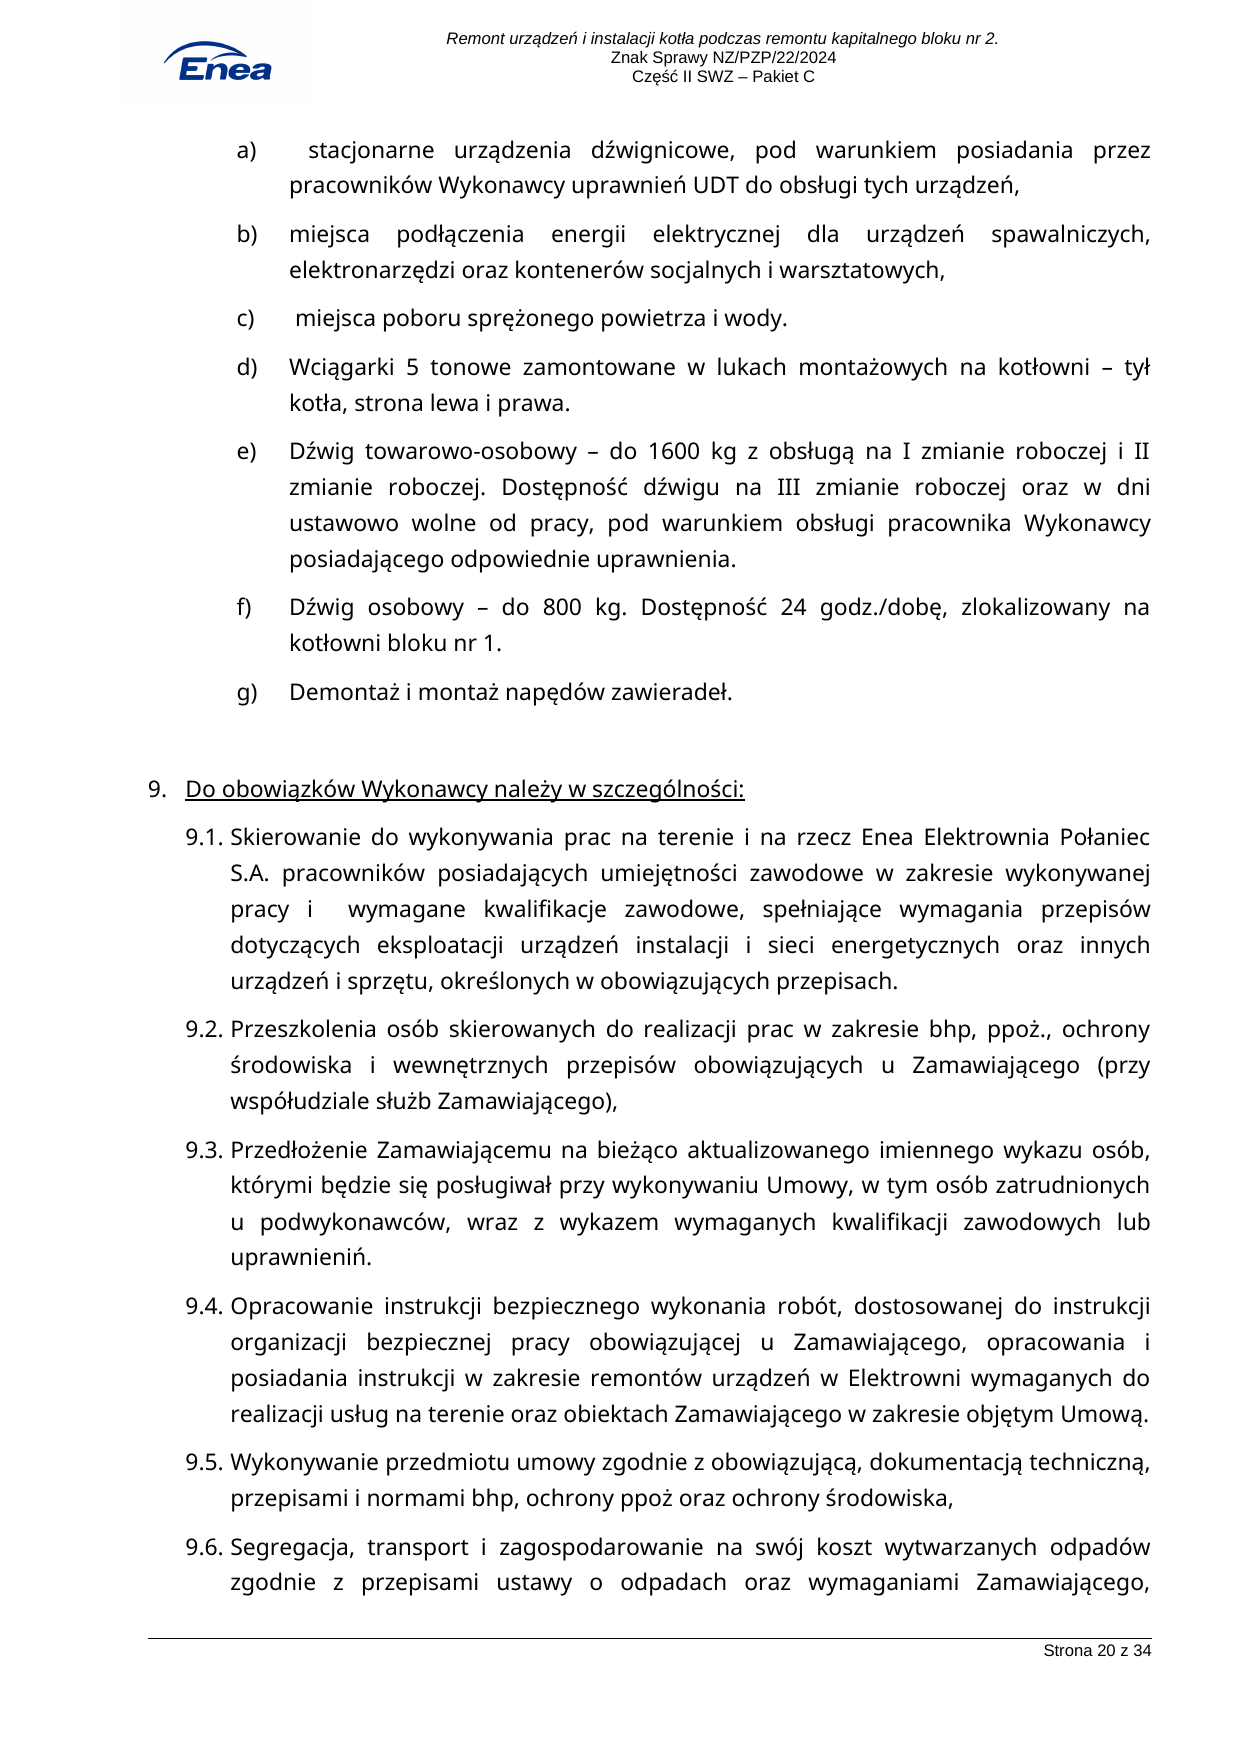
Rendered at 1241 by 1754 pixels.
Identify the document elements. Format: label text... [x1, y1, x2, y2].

list Wciągarki 5 tonowe zamontowane w lukach montażowych na kotłowni – tył kotła, strona lewa i prawa. [236, 351, 1152, 418]
list Skierowanie do wykonywania prac na terenie i na rzecz Enea Elektrownia Połaniec S.A. pracowników posiadających umiejętności zawodowe w zakresie wykonywanej pracy i wymagane kwalifikacje zawodowe, spełniające wymagania przepisów dotyczących eksploatacji urządzeń instalacji i sieci energetycznych oraz innych urządzeń i sprzętu, określonych w obowiązujących przepisach. [185, 821, 1152, 996]
list Dźwig towarowo-osobowy – do 1600 kg z obsługą na I zmianie roboczej i II zmianie roboczej. Dostępność dźwigu na III zmianie roboczej oraz w dni ustawowo wolne od pracy, pod warunkiem obsługi pracownika Wykonawcy posiadającego odpowiednie uprawnienia. [236, 435, 1152, 574]
list stacjonarne urządzenia dźwignicowe, pod warunkiem posiadania przez pracowników Wykonawcy uprawnień UDT do obsługi tych urządzeń, [236, 133, 1152, 201]
list Dźwig osobowy – do 800 kg. Dostępność 24 godz./dobę, zlokalizowany na kotłowni bloku nr 1. [236, 591, 1152, 658]
list Wykonywanie przedmiotu umowy zgodnie z obowiązującą, dokumentacją techniczną, przepisami i normami bhp, ochrony ppoż oraz ochrony środowiska, [185, 1446, 1152, 1513]
list Przedłożenie Zamawiającemu na bieżąco aktualizowanego imiennego wykazu osób, którymi będzie się posługiwał przy wykonywaniu Umowy, w tym osób zatrudnionych u podwykonawców, wraz z wykazem wymaganych kwalifikacji zawodowych lub uprawnieniń. [185, 1133, 1152, 1273]
picture [122, 0, 314, 105]
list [185, 1530, 1152, 1598]
list miejsca poboru sprężonego powietrza i wody. [236, 302, 1152, 333]
list Do obowiązków Wykonawcy należy w szczególności: [148, 773, 1152, 804]
list Opracowanie instrukcji bezpiecznego wykonania robót, dostosowanej do instrukcji organizacji bezpiecznej pracy obowiązującej u Zamawiającego, opracowania i posiadania instrukcji w zakresie remontów urządzeń w Elektrowni wymaganych do realizacji usług na terenie oraz obiektach Zamawiającego w zakresie objętym Umową. [185, 1290, 1152, 1429]
list Demontaż i montaż napędów zawieradeł. [236, 676, 1152, 707]
list Przeszkolenia osób skierowanych do realizacji prac w zakresie bhp, ppoż., ochrony środowiska i wewnętrznych przepisów obowiązujących u Zamawiającego (przy współudziale służb Zamawiającego), [185, 1013, 1152, 1116]
list miejsca podłączenia energii elektrycznej dla urządzeń spawalniczych, elektronarzędzi oraz kontenerów socjalnych i warsztatowych, [236, 218, 1152, 285]
